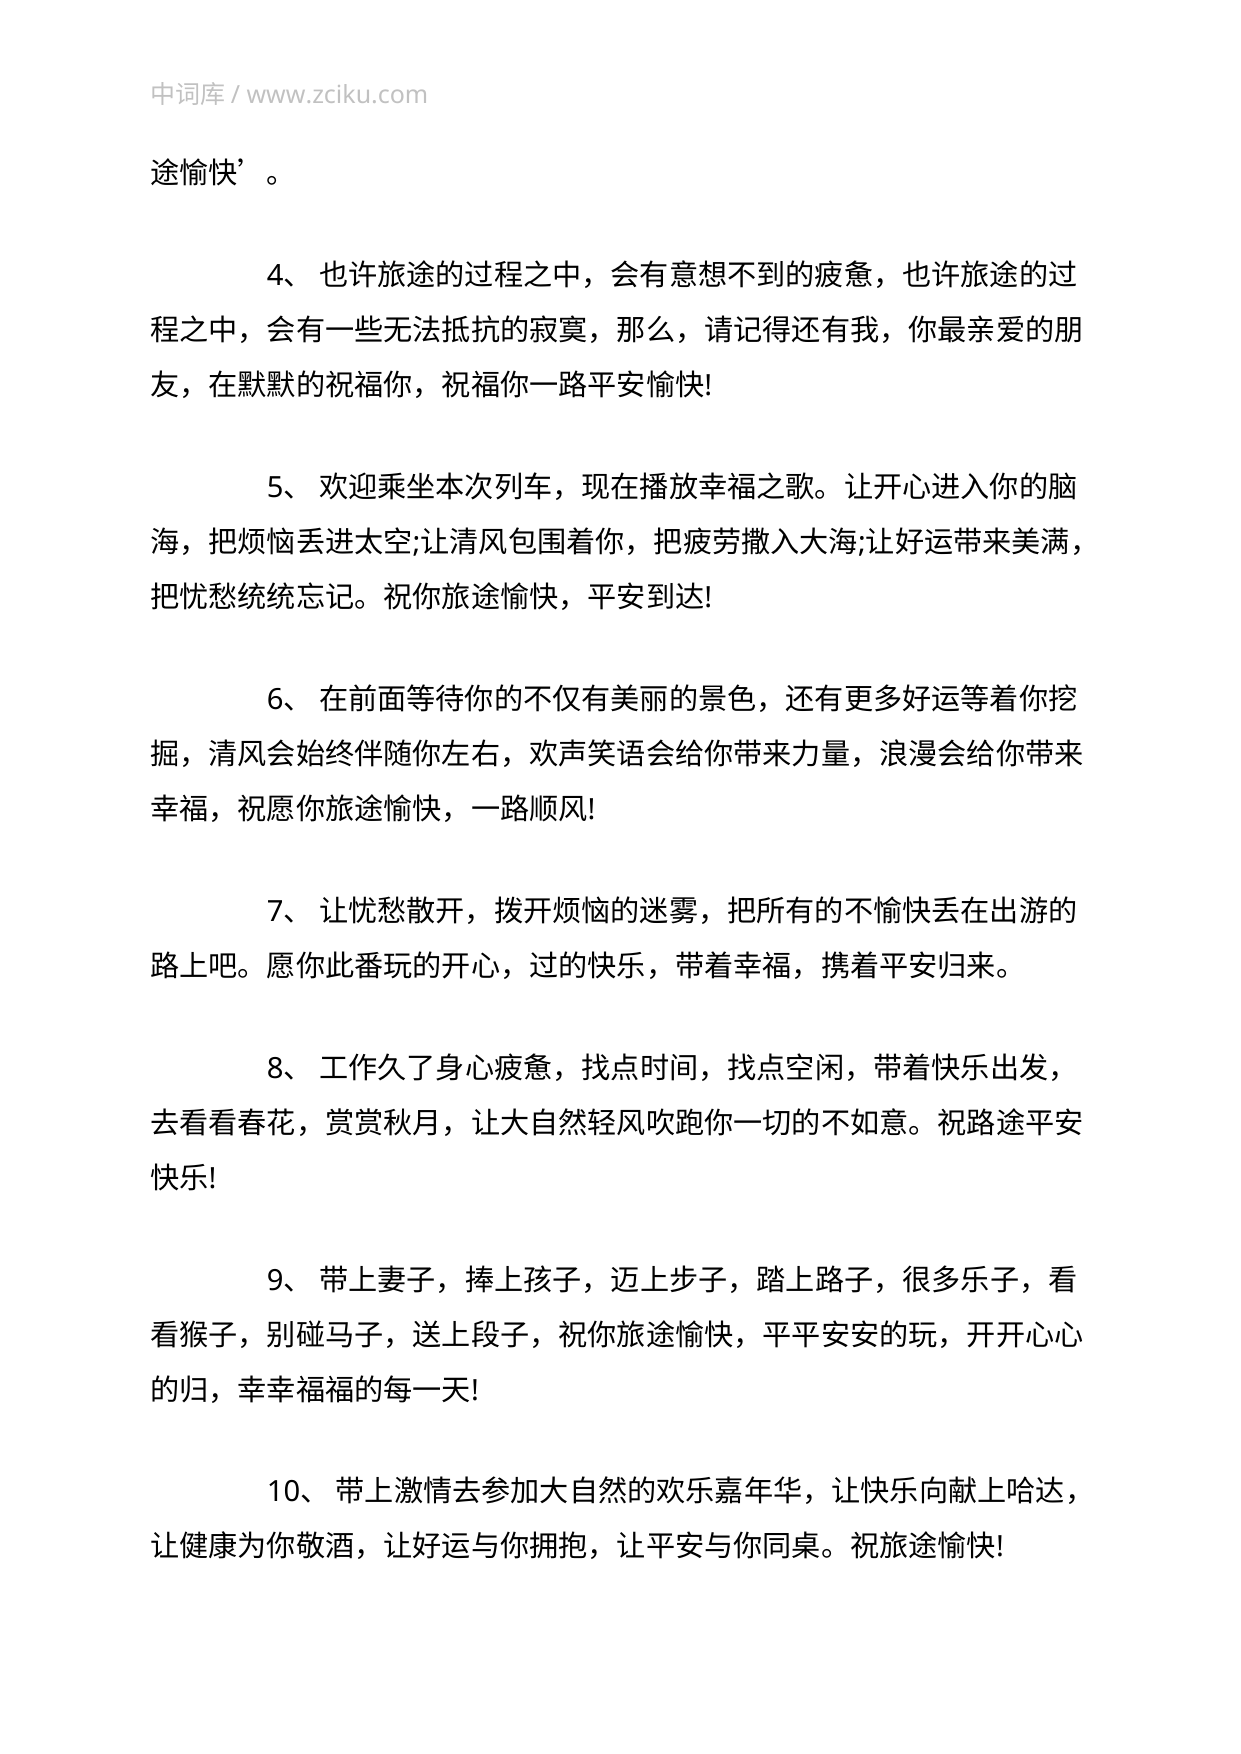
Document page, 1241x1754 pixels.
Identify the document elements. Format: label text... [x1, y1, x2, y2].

text 4、 也许旅途的过程之中，会有意想不到的疲惫，也许旅途的过程之中，会有一些无法抵抗的寂寞，那么，请记得还有我，你最亲爱的朋友，在默默的祝福你，祝福你一路平安愉快! [150, 252, 1090, 404]
text 5、 欢迎乘坐本次列车，现在播放幸福之歌。让开心进入你的脑海，把烦恼丢进太空;让清风包围着你，把疲劳撒入大海;让好运带来美满，把忧愁统统忘记。祝你旅途愉快，平安到达! [150, 464, 1090, 616]
text 7、 让忧愁散开，拨开烦恼的迷雾，把所有的不愉快丢在出游的路上吧。愿你此番玩的开心，过的快乐，带着幸福，携着平安归来。 [150, 887, 1090, 985]
text 8、 工作久了身心疲惫，找点时间，找点空闲，带着快乐出发，去看看春花，赏赏秋月，让大自然轻风吹跑你一切的不如意。祝路途平安快乐! [150, 1044, 1090, 1197]
text 9、 带上妻子，捧上孩子，迈上步子，踏上路子，很多乐子，看看猴子，别碰马子，送上段子，祝你旅途愉快，平平安安的玩，开开心心的归，幸幸福福的每一天! [150, 1256, 1090, 1408]
text 6、 在前面等待你的不仅有美丽的景色，还有更多好运等着你挖掘，清风会始终伴随你左右，欢声笑语会给你带来力量，浪漫会给你带来幸福，祝愿你旅途愉快，一路顺风! [150, 676, 1090, 828]
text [150, 150, 1090, 192]
text 10、 带上激情去参加大自然的欢乐嘉年华，让快乐向献上哈达，让健康为你敬酒，让好运与你拥抱，让平安与你同桌。祝旅途愉快! [150, 1468, 1090, 1565]
